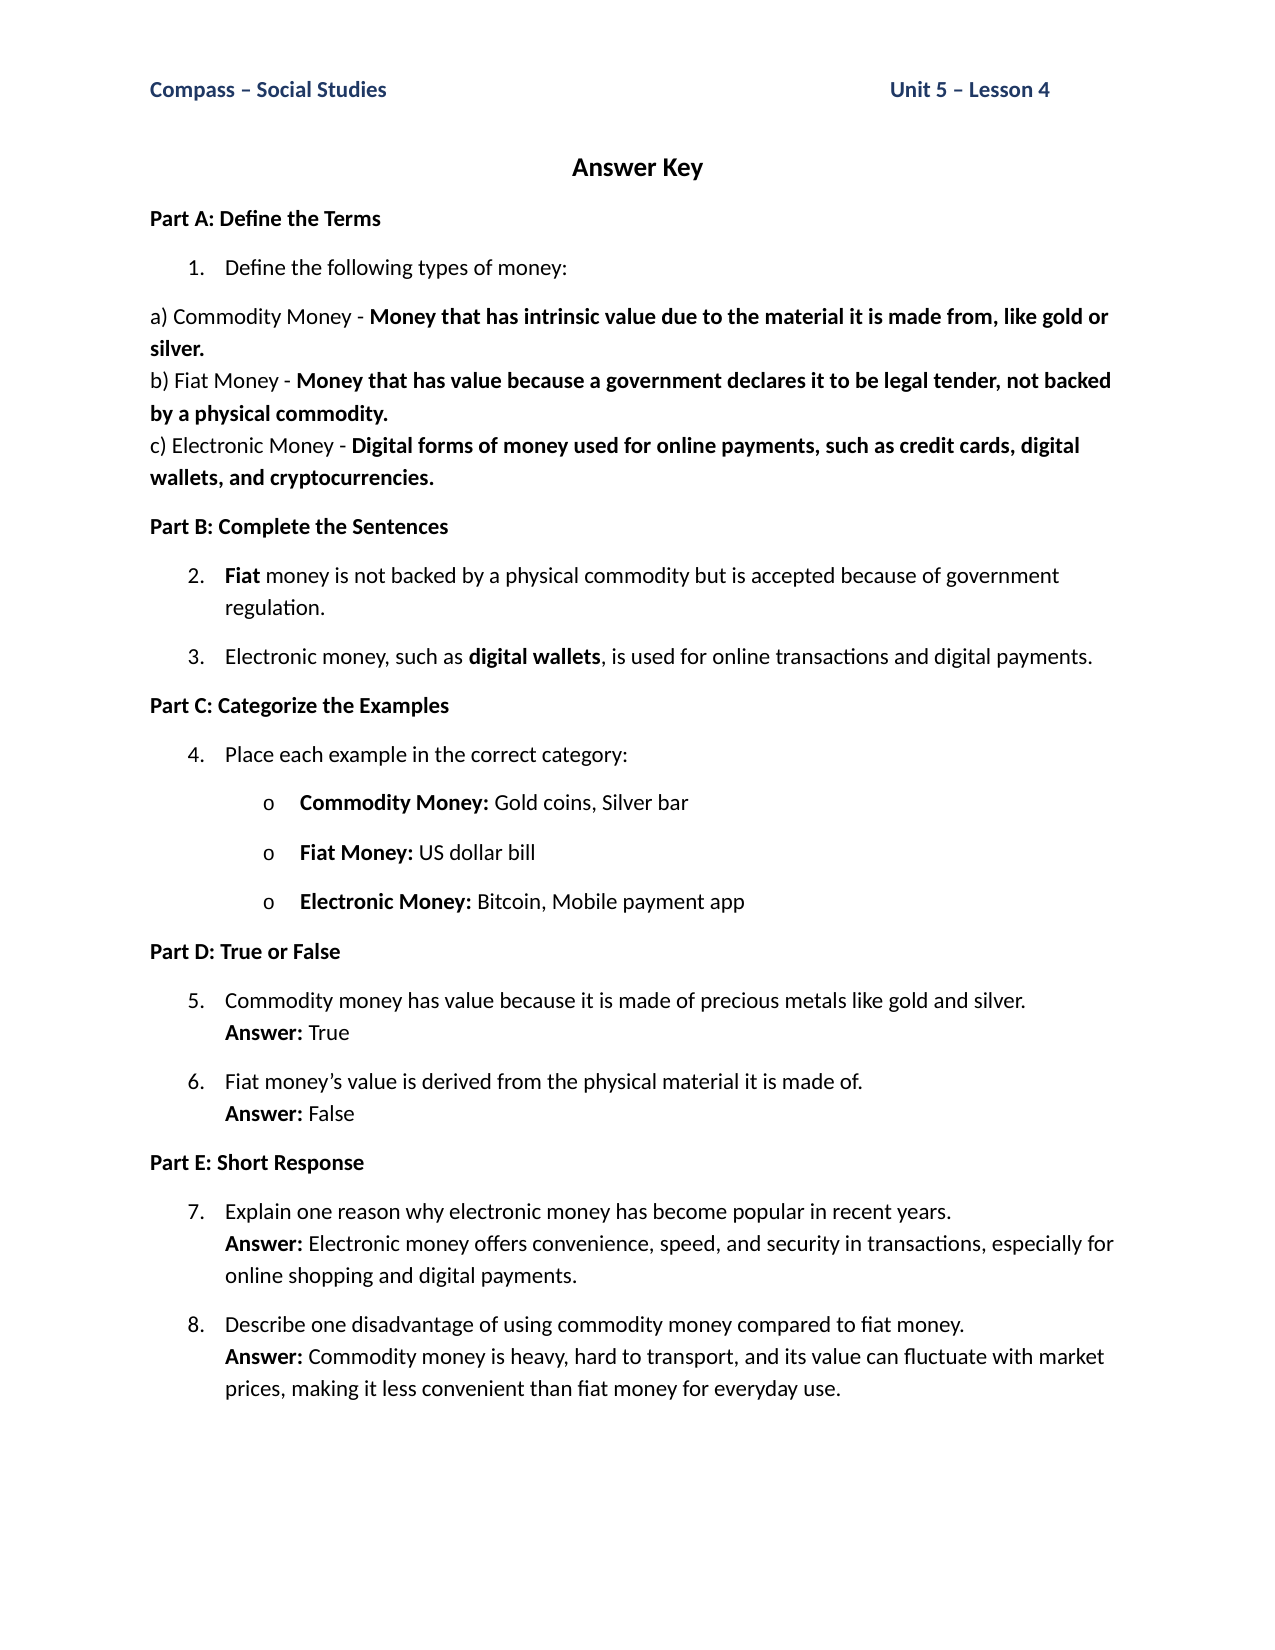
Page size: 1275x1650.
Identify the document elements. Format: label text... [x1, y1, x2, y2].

text a) Commodity Money - Money that has intrinsic value due to the material it is made from, like gold or silver. b) Fiat Money - Money that has value because a government declares it to be legal tender, not backed by a physical commodity. c) Electronic Money - Digital forms of money used for online payments, such as credit cards, digital wallets, and cryptocurrencies. [150, 302, 1125, 491]
list Describe one disadvantage of using commodity money compared to fiat money. Answer: Commodity money is heavy, hard to transport, and its value can fluctuate with market prices, making it less convenient than fiat money for everyday use. [187, 1310, 1125, 1402]
list Fiat money is not backed by a physical commodity but is accepted because of government regulation. [187, 561, 1125, 621]
text Part D: True or False [150, 937, 1125, 965]
list Place each example in the correct category: [187, 740, 1125, 768]
list Commodity money has value because it is made of precious metals like gold and silver. Answer: True [187, 986, 1125, 1046]
text Part A: Define the Terms [150, 204, 1125, 233]
list Electronic Money: Bitcoin, Mobile payment app [262, 887, 1125, 916]
list Define the following types of money: [187, 253, 1125, 281]
list Fiat money’s value is derived from the physical material it is made of. Answer: False [187, 1067, 1125, 1127]
list Electronic money, such as digital wallets, is used for online transactions and digital payments. [187, 642, 1125, 670]
list Commodity Money: Gold coins, Silver bar [262, 788, 1125, 817]
list Explain one reason why electronic money has become popular in recent years. Answer: Electronic money offers convenience, speed, and security in transactions, especially for online shopping and digital payments. [187, 1197, 1125, 1289]
list Fiat Money: US dollar bill [262, 838, 1125, 867]
text Answer Key [150, 150, 1125, 183]
text Part B: Complete the Sentences [150, 512, 1125, 540]
text Part C: Categorize the Examples [150, 691, 1125, 719]
text Part E: Short Response [150, 1148, 1125, 1176]
